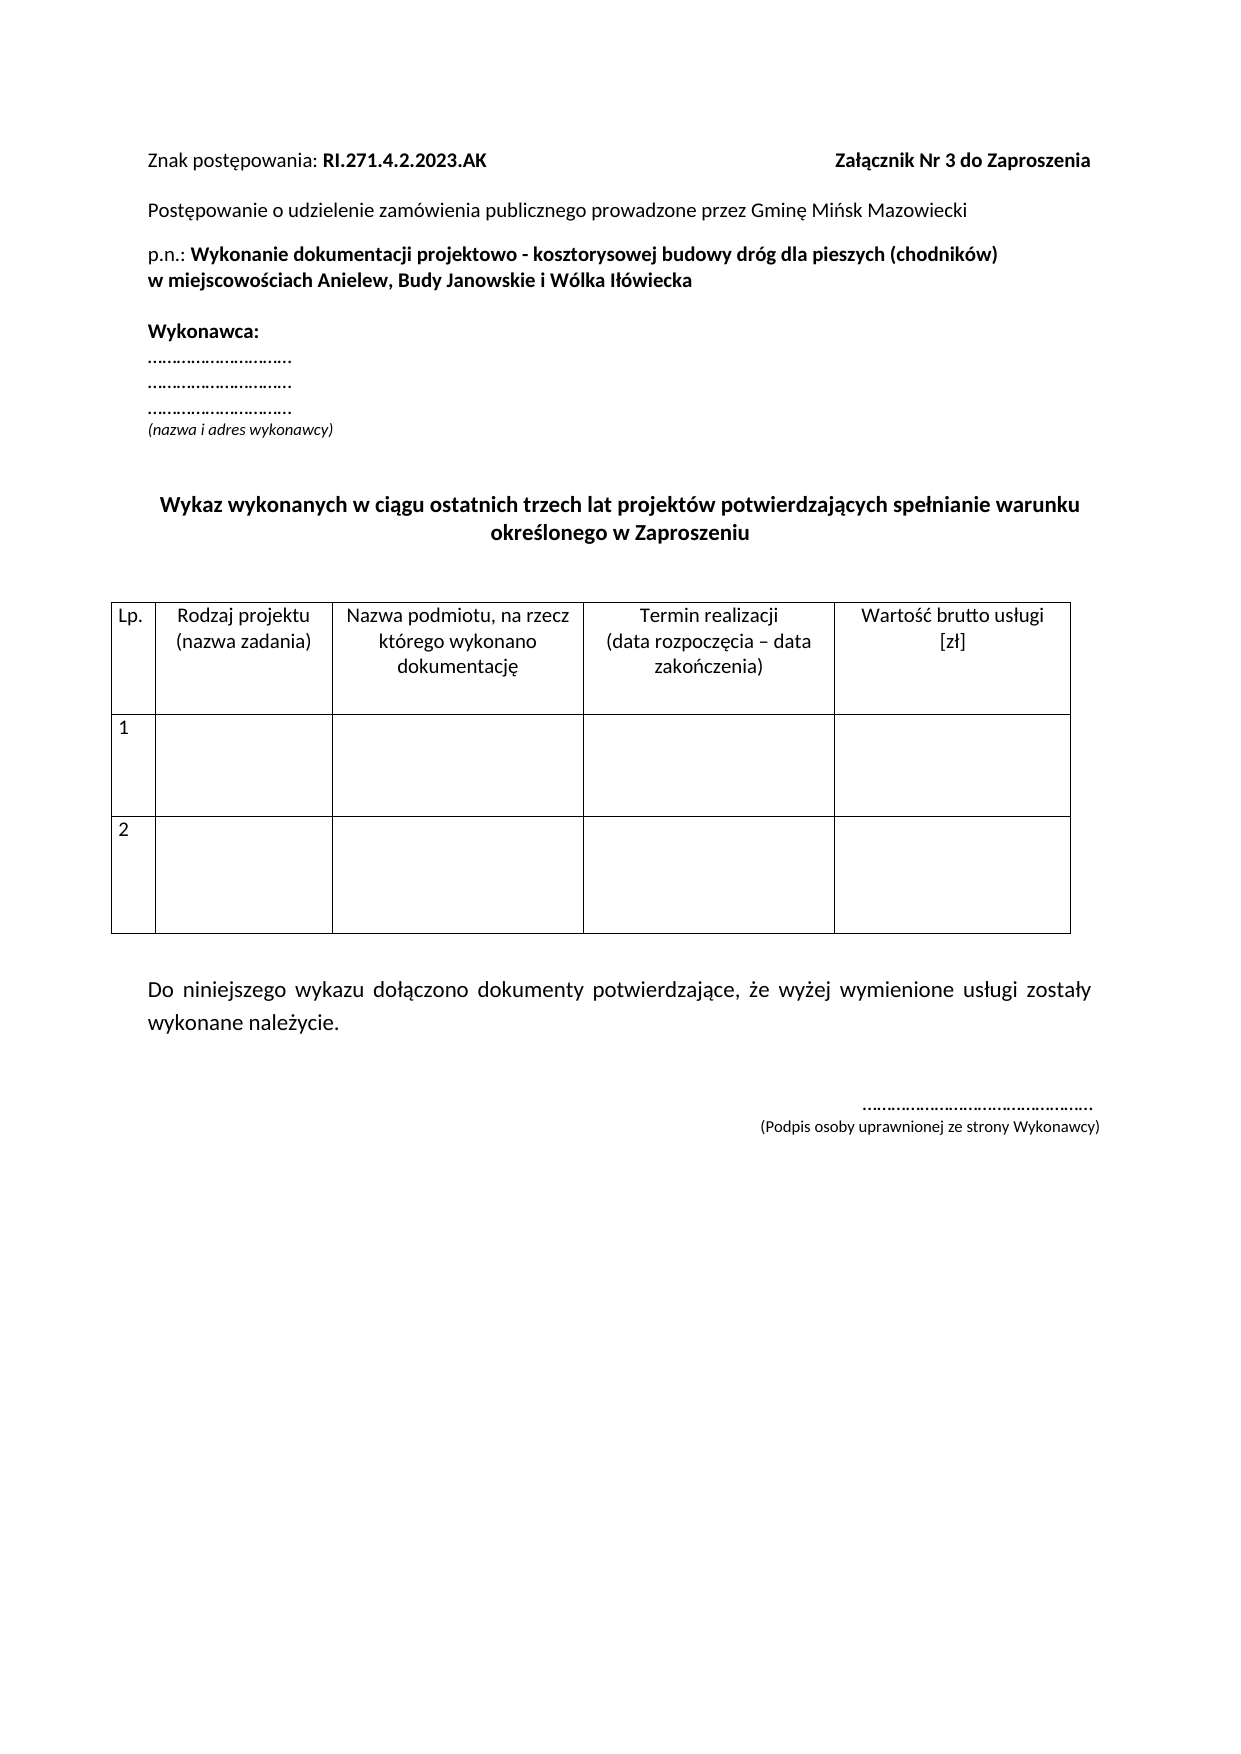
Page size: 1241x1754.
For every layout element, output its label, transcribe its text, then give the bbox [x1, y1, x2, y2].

table_header Termin realizacji (data rozpoczęcia – data zakończenia) [584, 603, 834, 713]
text w miejscowościach Anielew, Budy Janowskie i Wólka Iłówiecka [148, 267, 1093, 292]
text ………………………… [148, 343, 472, 369]
text Do niniejszego wykazu dołączono dokumenty potwierdzające, że wyżej wymienione usługi zostały wykonane należycie. [148, 976, 1093, 1036]
table_header Rodzaj projektu (nazwa zadania) [156, 603, 332, 713]
text ………………………… [148, 369, 472, 394]
table_cell [333, 715, 583, 816]
table_cell 1 [112, 715, 155, 816]
table_cell 2 [112, 817, 155, 932]
text Wykaz wykonanych w ciągu ostatnich trzech lat projektów potwierdzających spełnianie warunku określonego w Zaproszeniu [148, 490, 1093, 546]
table_header Lp. [112, 603, 155, 713]
text Znak postępowania: RI.271.4.2.2023.AK Załącznik Nr 3 do Zaproszenia [148, 148, 1093, 173]
text (Podpis osoby uprawnionej ze strony Wykonawcy) [664, 1116, 1196, 1136]
table_header Nazwa podmiotu, na rzecz którego wykonano dokumentację [333, 603, 583, 713]
table_cell [584, 817, 834, 932]
table_header Wartość brutto usługi [zł] [835, 603, 1070, 713]
table_cell [156, 715, 332, 816]
table_cell [333, 817, 583, 932]
text p.n.: Wykonanie dokumentacji projektowo - kosztorysowej budowy dróg dla pieszych (chodników) [148, 242, 1093, 267]
text ………………………… [148, 394, 472, 419]
table_cell [835, 715, 1070, 816]
text Postępowanie o udzielenie zamówienia publicznego prowadzone przez Gminę Mińsk Mazowiecki [148, 198, 1093, 223]
table_cell [584, 715, 834, 816]
table_cell [835, 817, 1070, 932]
text ………………………………………… [148, 1091, 1093, 1116]
text (nazwa i adres wykonawcy) [148, 419, 472, 440]
table_cell [156, 817, 332, 932]
text Wykonawca: [148, 318, 1093, 343]
